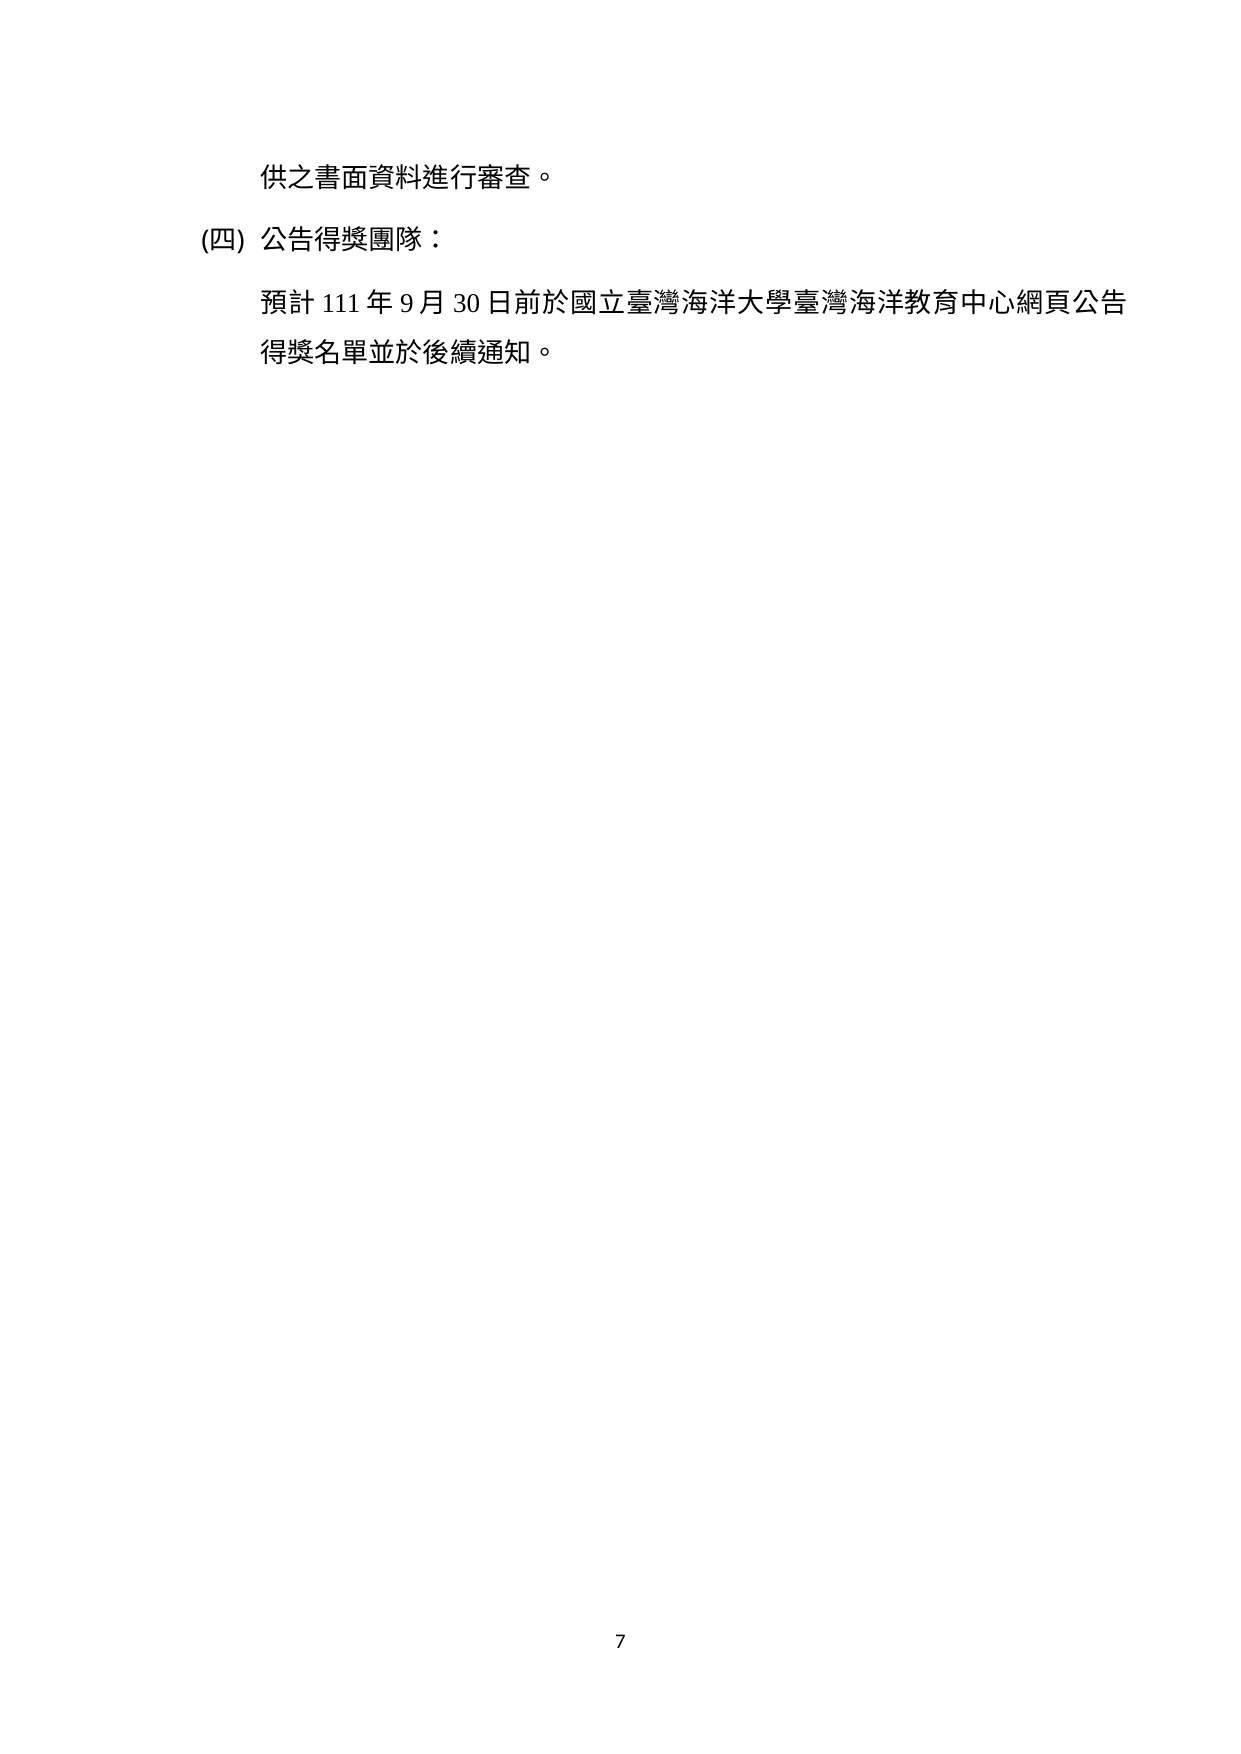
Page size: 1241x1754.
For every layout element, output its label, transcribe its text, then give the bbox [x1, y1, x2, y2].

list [260, 150, 1128, 201]
list 公告得獎團隊： [201, 213, 1128, 263]
list 預計111年9月30日前於國立臺灣海洋大學臺灣海洋教育中心網頁公告得獎名單並於後續通知。 [260, 276, 1128, 376]
